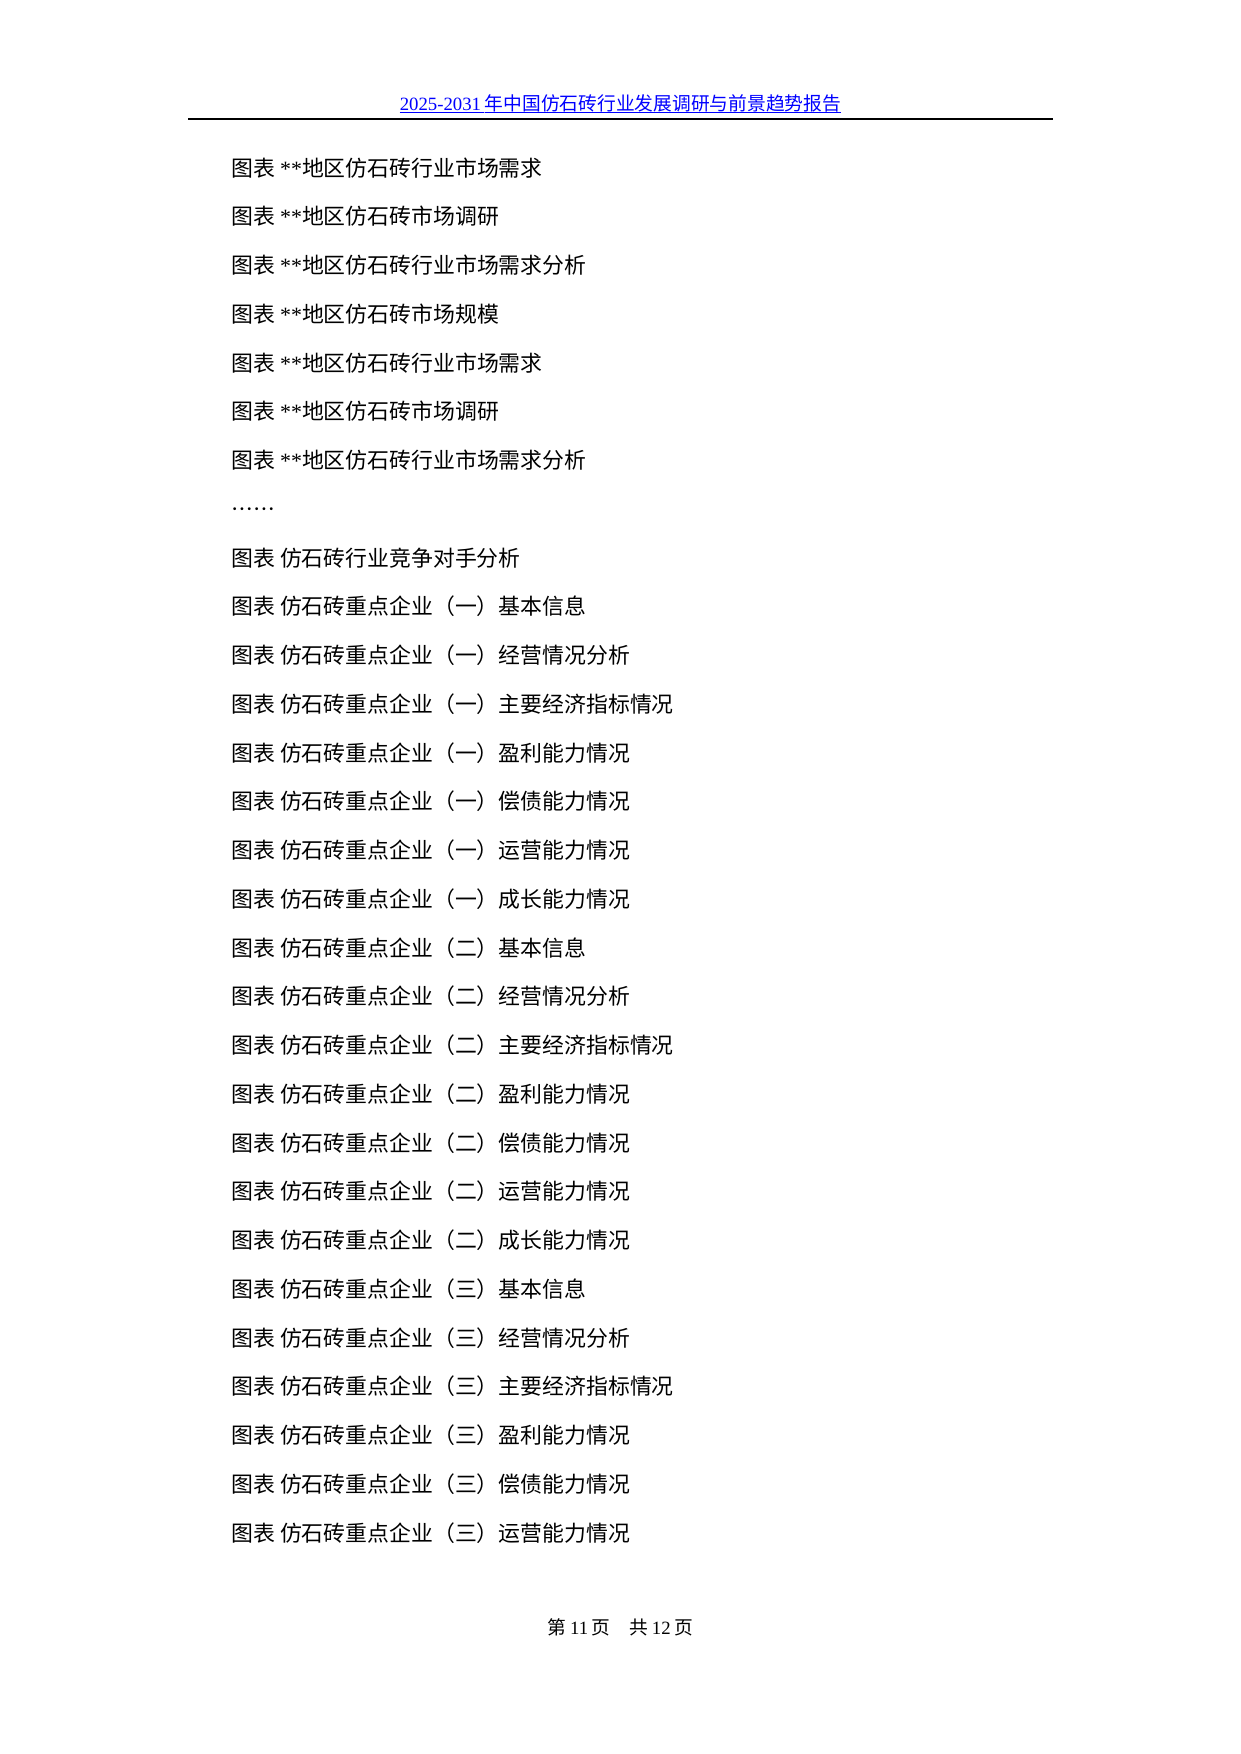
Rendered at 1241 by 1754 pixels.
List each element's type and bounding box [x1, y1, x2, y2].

text [187, 150, 1053, 1548]
